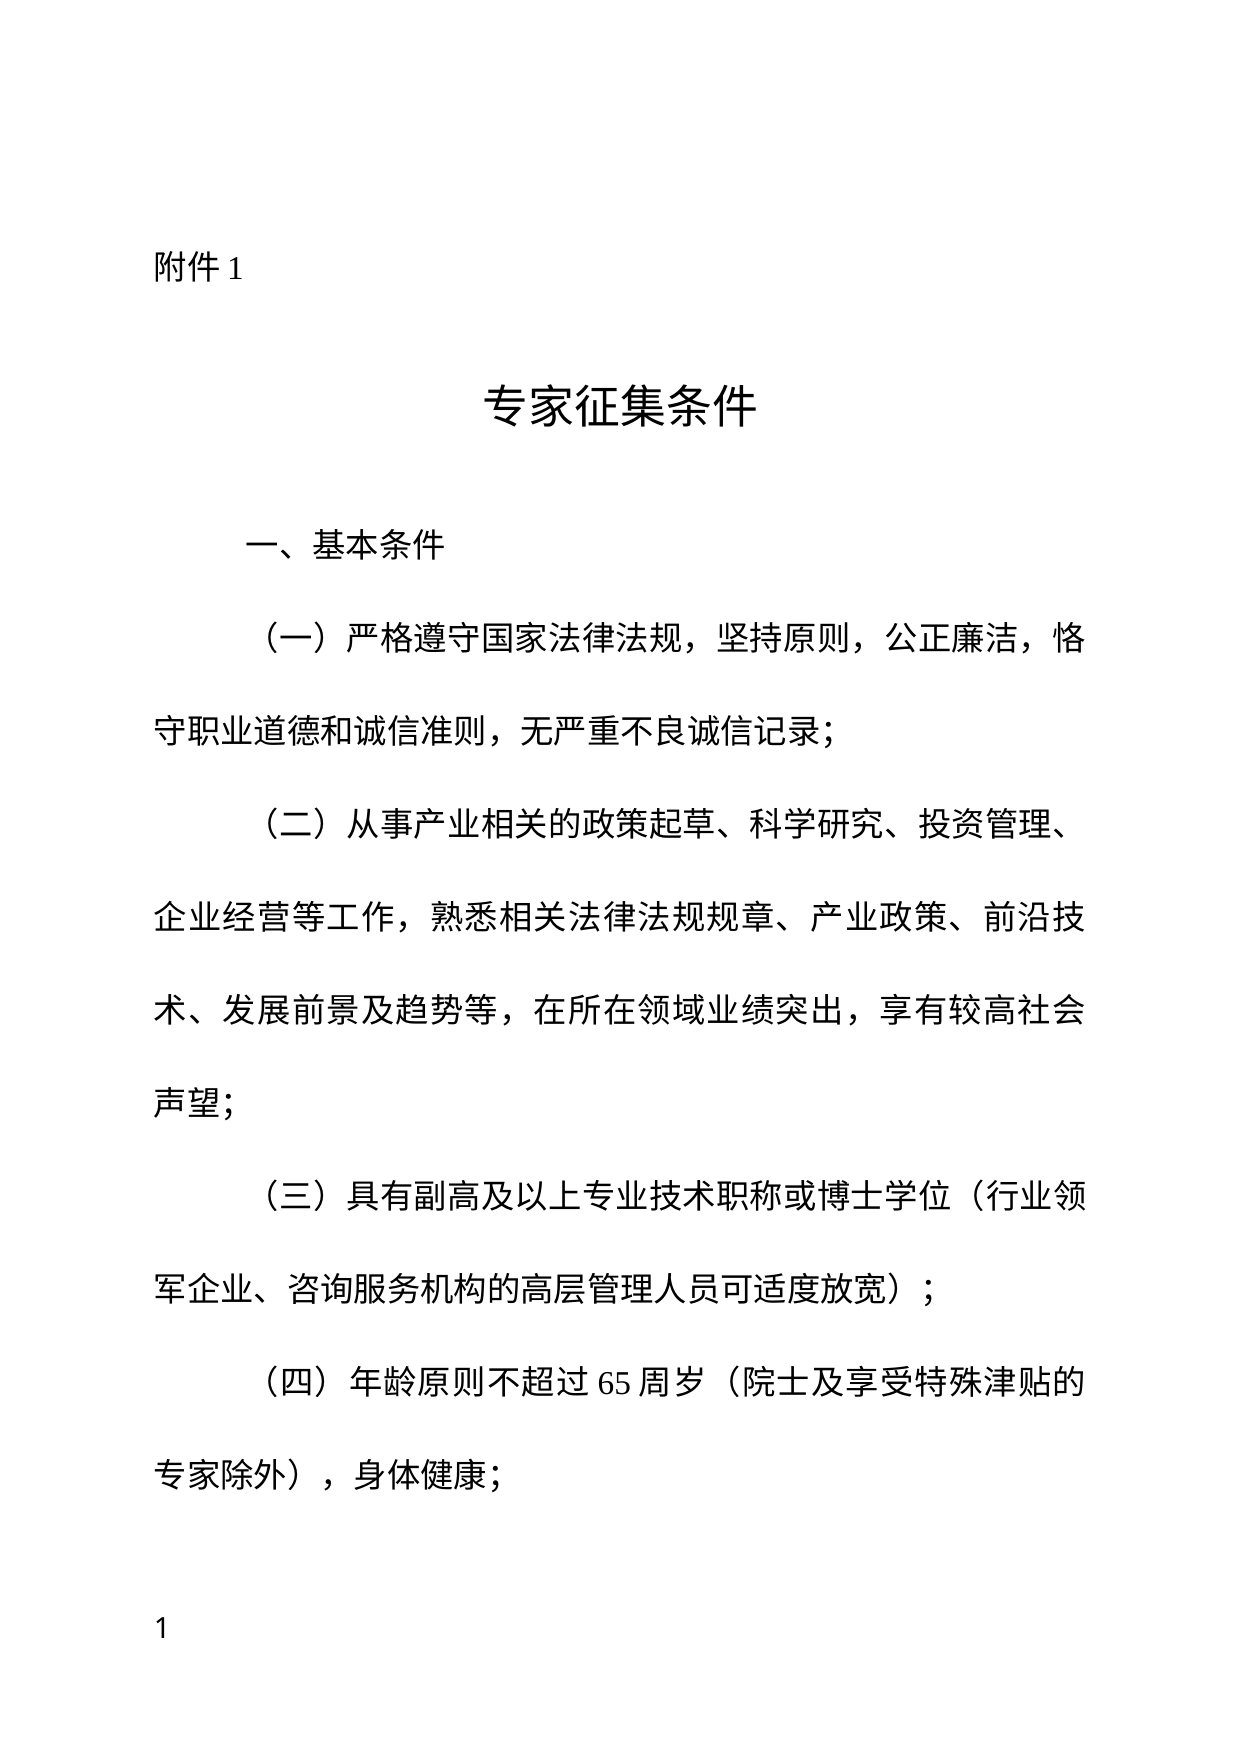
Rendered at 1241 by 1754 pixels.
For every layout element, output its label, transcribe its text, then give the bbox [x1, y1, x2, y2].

subtitle 附件1 [153, 218, 1087, 311]
text （二）从事产业相关的政策起草、科学研究、投资管理、企业经营等工作，熟悉相关法律法规规章、产业政策、前沿技术、发展前景及趋势等，在所在领域业绩突出，享有较高社会声望； [153, 776, 1087, 1147]
text （四）年龄原则不超过65周岁（院士及享受特殊津贴的专家除外），身体健康； [153, 1333, 1087, 1519]
subtitle 一、基本条件 [153, 497, 1087, 590]
text （三）具有副高及以上专业技术职称或博士学位（行业领军企业、咨询服务机构的高层管理人员可适度放宽）； [153, 1147, 1087, 1333]
title 专家征集条件 [153, 357, 1087, 450]
text （一）严格遵守国家法律法规，坚持原则，公正廉洁，恪守职业道德和诚信准则，无严重不良诚信记录； [153, 590, 1087, 776]
